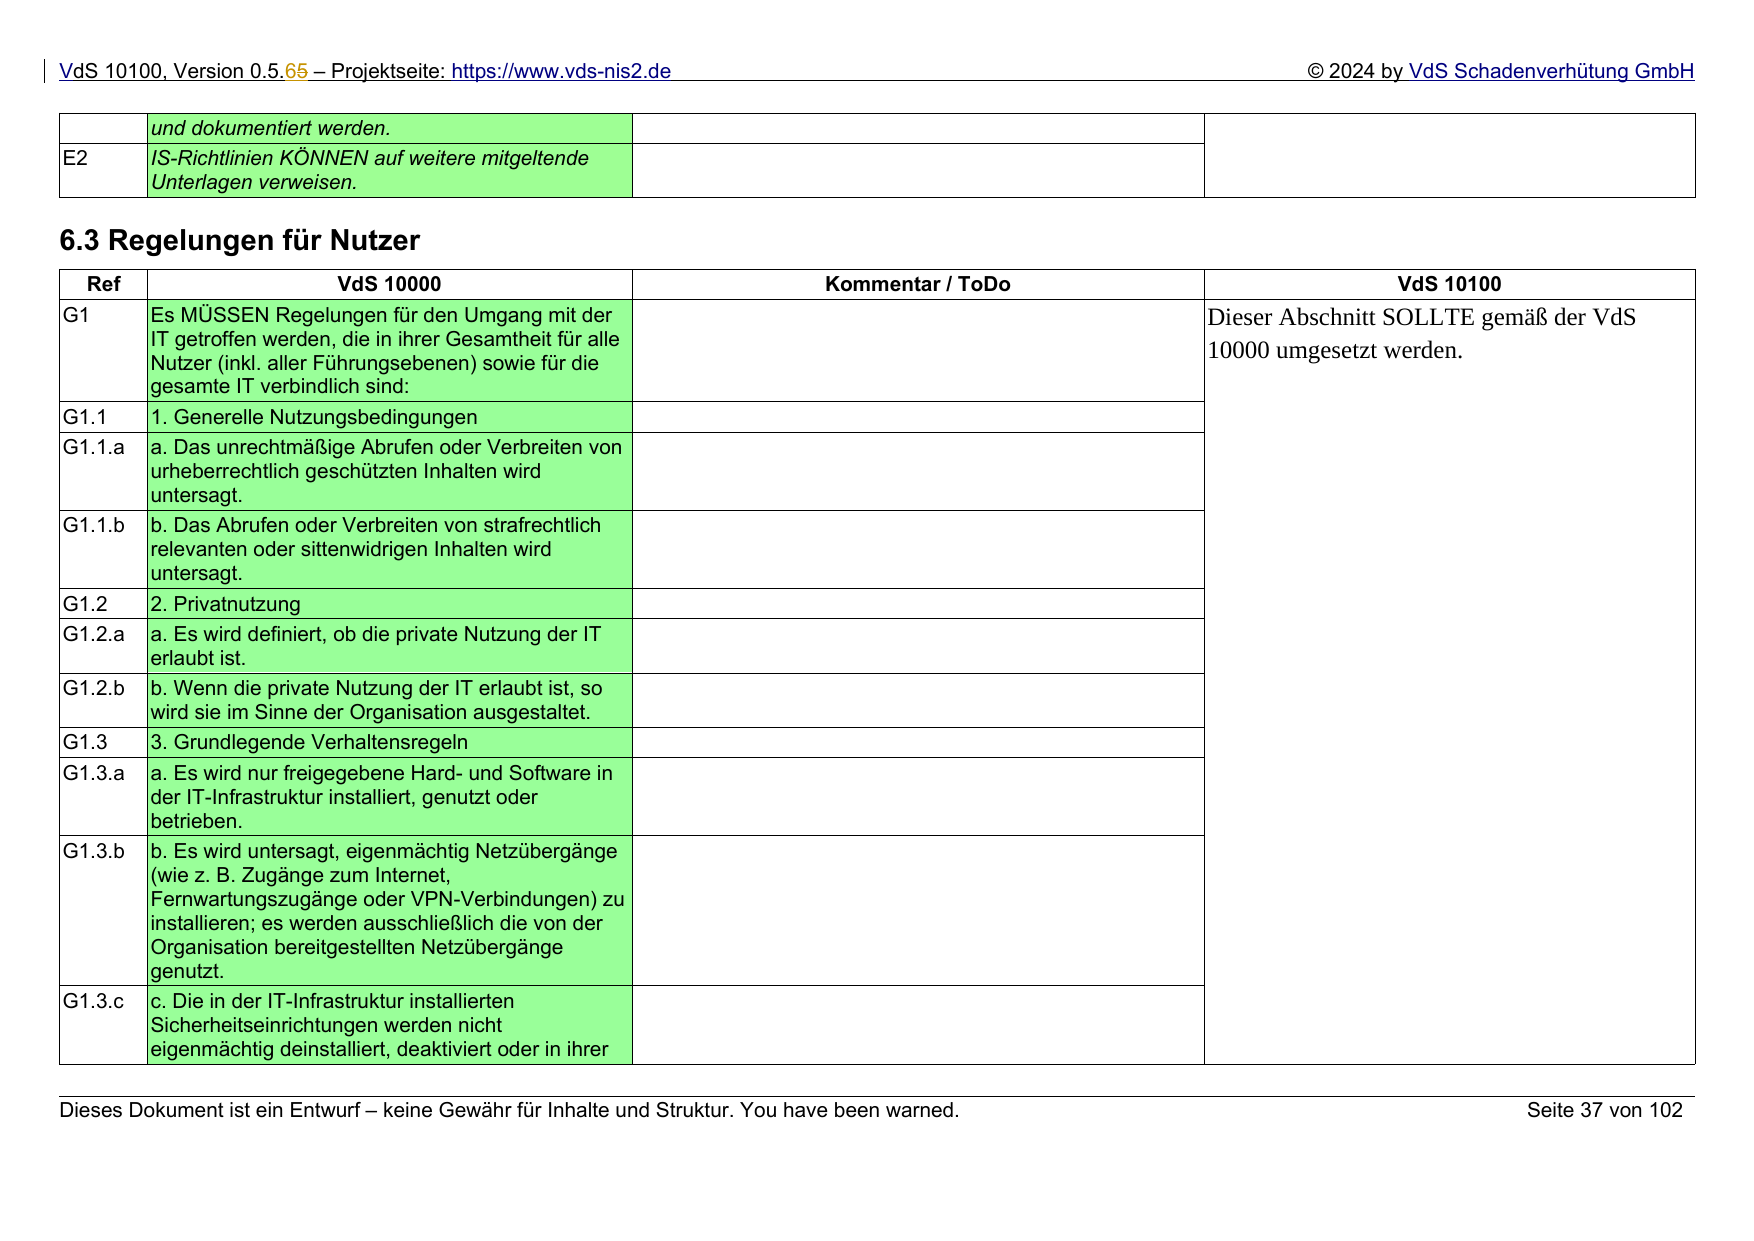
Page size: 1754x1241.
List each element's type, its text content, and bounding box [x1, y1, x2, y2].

table_cell 2. Privatnutzung [148, 589, 632, 618]
table_cell [633, 836, 1204, 985]
table_cell E2 [60, 144, 147, 197]
table_cell G1 [60, 300, 147, 401]
table_cell G1.3 [60, 728, 147, 757]
table_cell G1.2 [60, 589, 147, 618]
table_header VdS 10000 [148, 270, 632, 299]
table_cell a. Es wird nur freigegebene Hard- und Software in der IT-Infrastruktur installiert, genutzt oder betrieben. [148, 758, 632, 835]
table_cell [633, 674, 1204, 727]
table_cell G1.2.b [60, 674, 147, 727]
table_cell G1.1.b [60, 511, 147, 588]
table_cell [633, 728, 1204, 757]
table_cell [633, 144, 1204, 197]
table_cell a. Es wird definiert, ob die private Nutzung der IT erlaubt ist. [148, 619, 632, 672]
table_cell G1.1 [60, 402, 147, 431]
table_cell G1.3.a [60, 758, 147, 835]
table_cell G1.3.b [60, 836, 147, 985]
table_header VdS 10100 [1205, 270, 1695, 299]
table_cell [633, 114, 1204, 143]
table_cell G1.1.a [60, 433, 147, 510]
table_header Kommentar / ToDo [633, 270, 1204, 299]
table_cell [148, 986, 632, 1064]
table_cell [633, 511, 1204, 588]
table_cell Es MÜSSEN Regelungen für den Umgang mit der IT getroffen werden, die in ihrer Gesamtheit für alle Nutzer (inkl. aller Führungsebenen) sowie für die gesamte IT verbindlich sind: [148, 300, 632, 401]
table_cell [633, 402, 1204, 431]
table_cell b. Es wird untersagt, eigenmächtig Netzübergänge (wie z. B. Zugänge zum Internet, Fernwartungszugänge oder VPN-Verbindungen) zu installieren; es werden ausschließlich die von der Organisation bereitgestellten Netzübergänge genutzt. [148, 836, 632, 985]
table_cell [633, 619, 1204, 672]
table_cell 1. Generelle Nutzungsbedingungen [148, 402, 632, 431]
table_cell [633, 589, 1204, 618]
table_cell E1 [60, 114, 147, 143]
table_cell IS-Richtlinien KÖNNEN auf weitere mitgeltende Unterlagen verweisen. [148, 144, 632, 197]
table_cell G1.2.a [60, 619, 147, 672]
table_cell 3. Grundlegende Verhaltensregeln [148, 728, 632, 757]
table_cell a. Das unrechtmäßige Abrufen oder Verbreiten von urheberrechtlich geschützten Inhalten wird untersagt. [148, 433, 632, 510]
table_cell b. Wenn die private Nutzung der IT erlaubt ist, so wird sie im Sinne der Organisation ausgestaltet. [148, 674, 632, 727]
table_cell [633, 758, 1204, 835]
table_cell [633, 986, 1204, 1064]
table_cell [633, 433, 1204, 510]
table_cell b. Das Abrufen oder Verbreiten von strafrechtlich relevanten oder sittenwidrigen Inhalten wird untersagt. [148, 511, 632, 588]
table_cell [148, 114, 632, 143]
table_cell G1.3.c [60, 986, 147, 1064]
subtitle 6.3 Regelungen für Nutzer [59, 223, 1695, 256]
table_header Ref [60, 270, 147, 299]
table_cell [633, 300, 1204, 401]
table_cell Dieser Abschnitt SOLLTE gemäß der VdS 10000 umgesetzt werden. [1205, 300, 1695, 1064]
